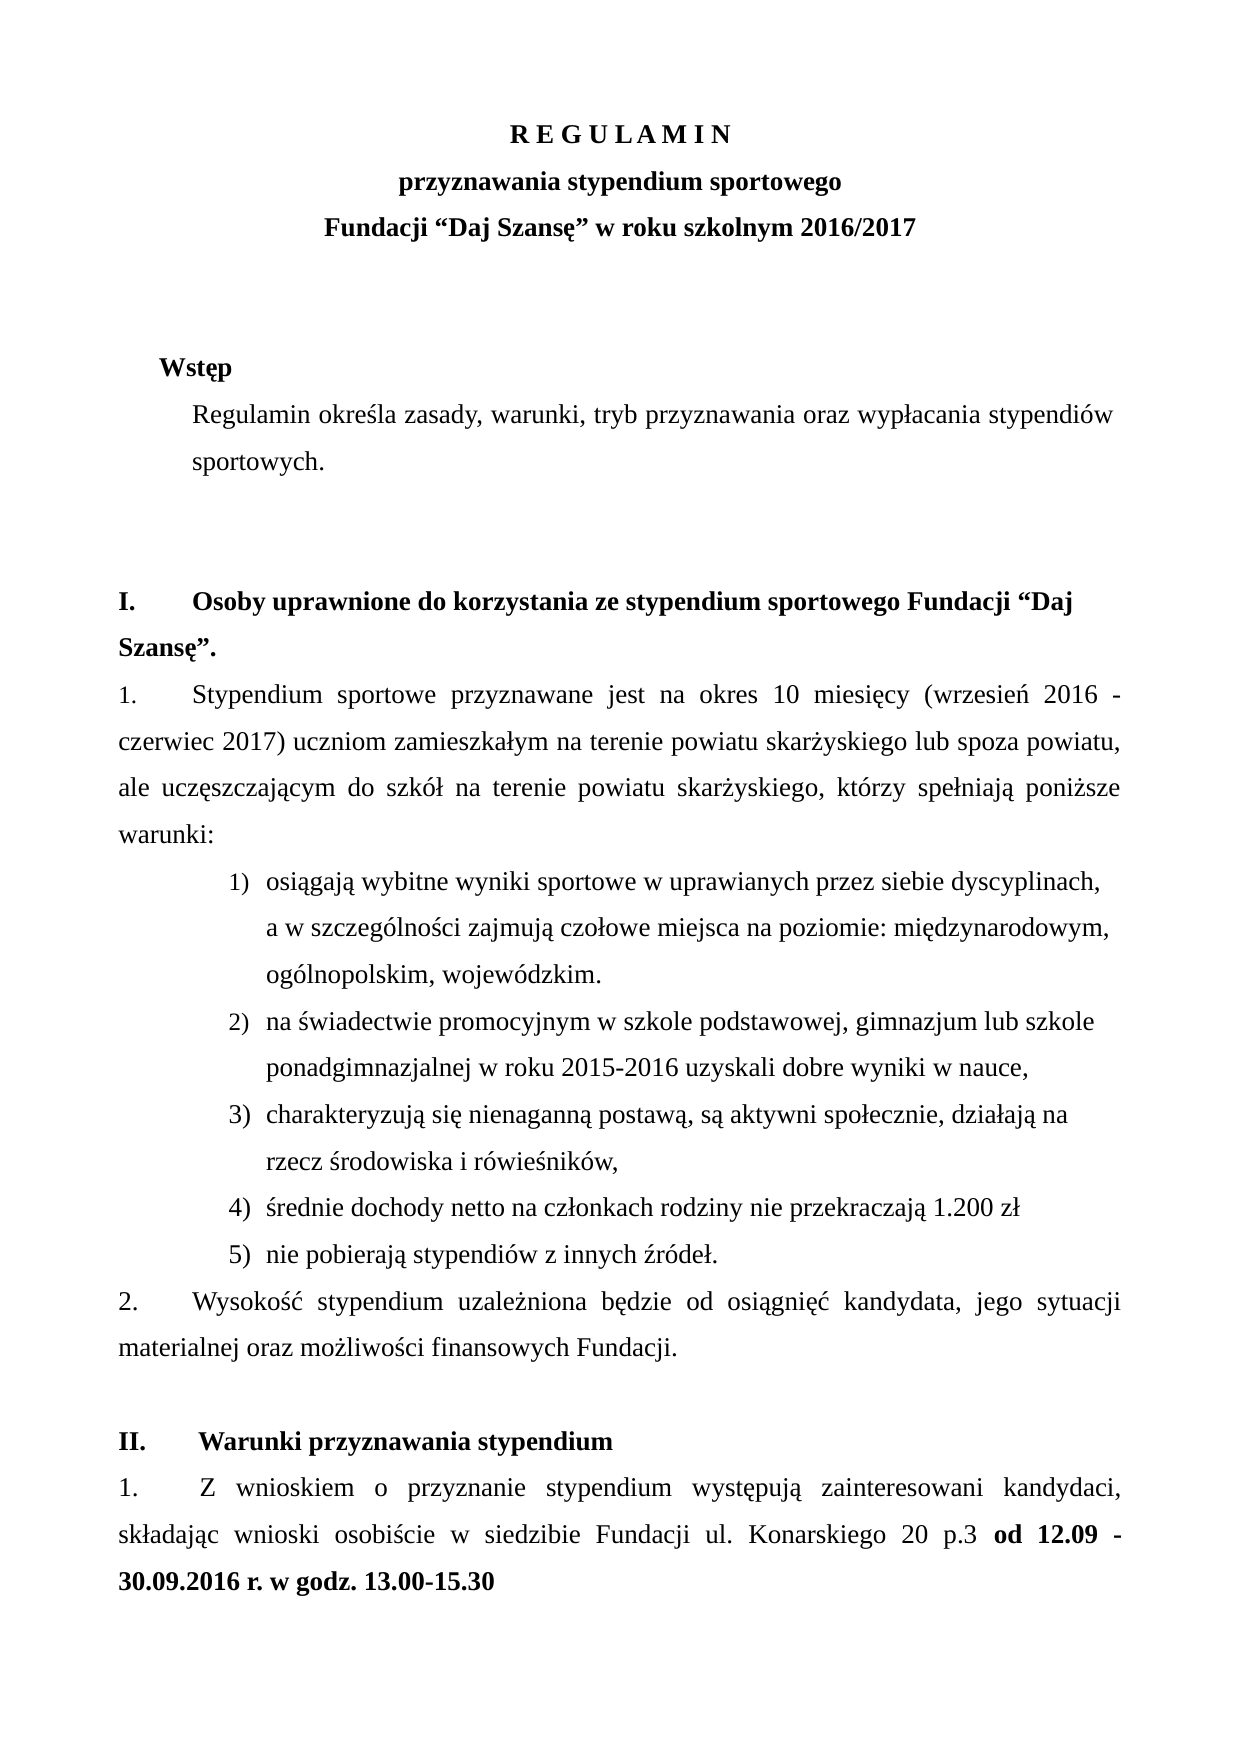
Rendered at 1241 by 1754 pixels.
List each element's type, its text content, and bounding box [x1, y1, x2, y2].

list Stypendium sportowe przyznawane jest na okres 10 miesięcy (wrzesień 2016 - czerwiec 2017) uczniom zamieszkałym na terenie powiatu skarżyskiego lub spoza powiatu, ale uczęszczającym do szkół na terenie powiatu skarżyskiego, którzy spełniają poniższe warunki: [118, 678, 1122, 849]
text Regulamin określa zasady, warunki, tryb przyznawania oraz wypłacania stypendiów sportowych. [118, 398, 1122, 476]
list średnie dochody netto na członkach rodziny nie przekraczają 1.200 zł [228, 1191, 1122, 1223]
subtitle R E G U L A M I N [118, 118, 1122, 149]
list Warunki przyznawania stypendium [118, 1425, 1122, 1456]
list charakteryzują się nienaganną postawą, są aktywni społecznie, działają na rzecz środowiska i rówieśników, [228, 1098, 1122, 1176]
list Z wnioskiem o przyznanie stypendium występują zainteresowani kandydaci, składając wnioski osobiście w siedzibie Fundacji ul. Konarskiego 20 p.3 od 12.09 - 30.09.2016 r. w godz. 13.00-15.30 [118, 1471, 1122, 1596]
list na świadectwie promocyjnym w szkole podstawowej, gimnazjum lub szkole ponadgimnazjalnej w roku 2015-2016 uzyskali dobre wyniki w nauce, [228, 1005, 1122, 1083]
text Wstęp [118, 351, 1122, 383]
list Osoby uprawnione do korzystania ze stypendium sportowego Fundacji “Daj Szansę”. [118, 585, 1122, 663]
list nie pobierają stypendiów z innych źródeł. [228, 1238, 1122, 1269]
text Fundacji “Daj Szansę” w roku szkolnym 2016/2017 [118, 211, 1122, 243]
list Wysokość stypendium uzależniona będzie od osiągnięć kandydata, jego sytuacji materialnej oraz możliwości finansowych Fundacji. [118, 1285, 1122, 1363]
text przyznawania stypendium sportowego [118, 165, 1122, 196]
list osiągają wybitne wyniki sportowe w uprawianych przez siebie dyscyplinach, a w szczególności zajmują czołowe miejsca na poziomie: międzynarodowym, ogólnopolskim, wojewódzkim. [228, 865, 1122, 989]
